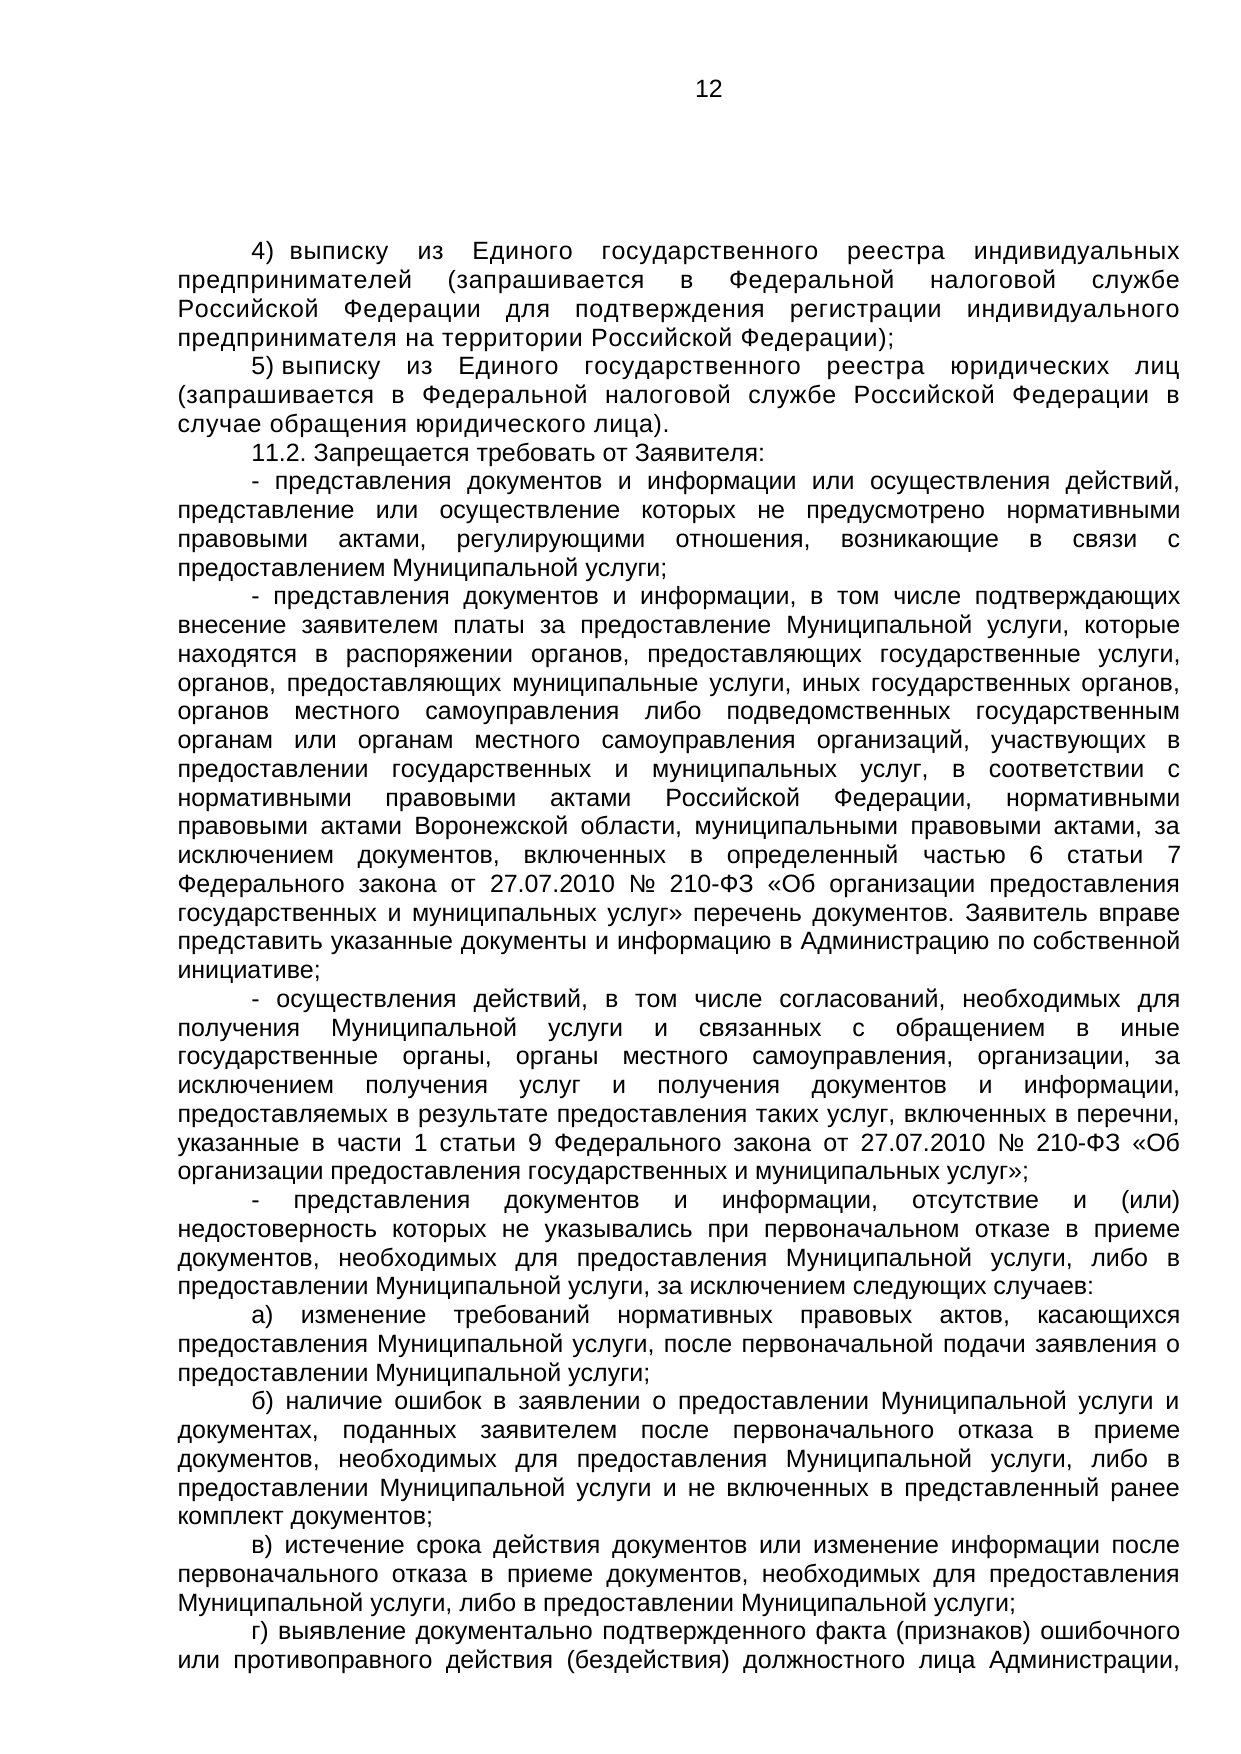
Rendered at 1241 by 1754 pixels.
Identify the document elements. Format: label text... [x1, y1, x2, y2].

list выписку из Единого государственного реестра индивидуальных предпринимателей (запрашивается в Федеральной налоговой службе Российской Федерации для подтверждения регистрации индивидуального предпринимателя на территории Российской Федерации); [177, 236, 1181, 351]
text - осуществления действий, в том числе согласований, необходимых для получения Муниципальной услуги и связанных с обращением в иные государственные органы, органы местного самоуправления, организации, за исключением получения услуг и получения документов и информации, предоставляемых в результате предоставления таких услуг, включенных в перечни, указанные в части 1 статьи 9 Федерального закона от 27.07.2010 № 210-ФЗ «Об организации предоставления государственных и муниципальных услуг»; [177, 984, 1181, 1185]
list 11.2. Запрещается требовать от Заявителя: [177, 437, 1181, 466]
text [177, 1616, 1181, 1674]
text - представления документов и информации или осуществления действий, представление или осуществление которых не предусмотрено нормативными правовыми актами, регулирующими отношения, возникающие в связи с предоставлением Муниципальной услуги; [177, 466, 1181, 581]
list выписку из Единого государственного реестра юридических лиц (запрашивается в Федеральной налоговой службе Российской Федерации в случае обращения юридического лица). [177, 351, 1181, 437]
text - представления документов и информации, в том числе подтверждающих внесение заявителем платы за предоставление Муниципальной услуги, которые находятся в распоряжении органов, предоставляющих государственные услуги, органов, предоставляющих муниципальные услуги, иных государственных органов, органов местного самоуправления либо подведомственных государственным органам или органам местного самоуправления организаций, участвующих в предоставлении государственных и муниципальных услуг, в соответствии с нормативными правовыми актами Российской Федерации, нормативными правовыми актами Воронежской области, муниципальными правовыми актами, за исключением документов, включенных в определенный частью 6 статьи 7 Федерального закона от 27.07.2010 № 210-ФЗ «Об организации предоставления государственных и муниципальных услуг» перечень документов. Заявитель вправе представить указанные документы и информацию в Администрацию по собственной инициативе; [177, 581, 1181, 984]
text б) наличие ошибок в заявлении о предоставлении Муниципальной услуги и документах, поданных заявителем после первоначального отказа в приеме документов, необходимых для предоставления Муниципальной услуги, либо в предоставлении Муниципальной услуги и не включенных в представленный ранее комплект документов; [177, 1386, 1181, 1530]
text в) истечение срока действия документов или изменение информации после первоначального отказа в приеме документов, необходимых для предоставления Муниципальной услуги, либо в предоставлении Муниципальной услуги; [177, 1530, 1181, 1616]
text а) изменение требований нормативных правовых актов, касающихся предоставления Муниципальной услуги, после первоначальной подачи заявления о предоставлении Муниципальной услуги; [177, 1300, 1181, 1386]
text - представления документов и информации, отсутствие и (или) недостоверность которых не указывались при первоначальном отказе в приеме документов, необходимых для предоставления Муниципальной услуги, либо в предоставлении Муниципальной услуги, за исключением следующих случаев: [177, 1185, 1181, 1300]
